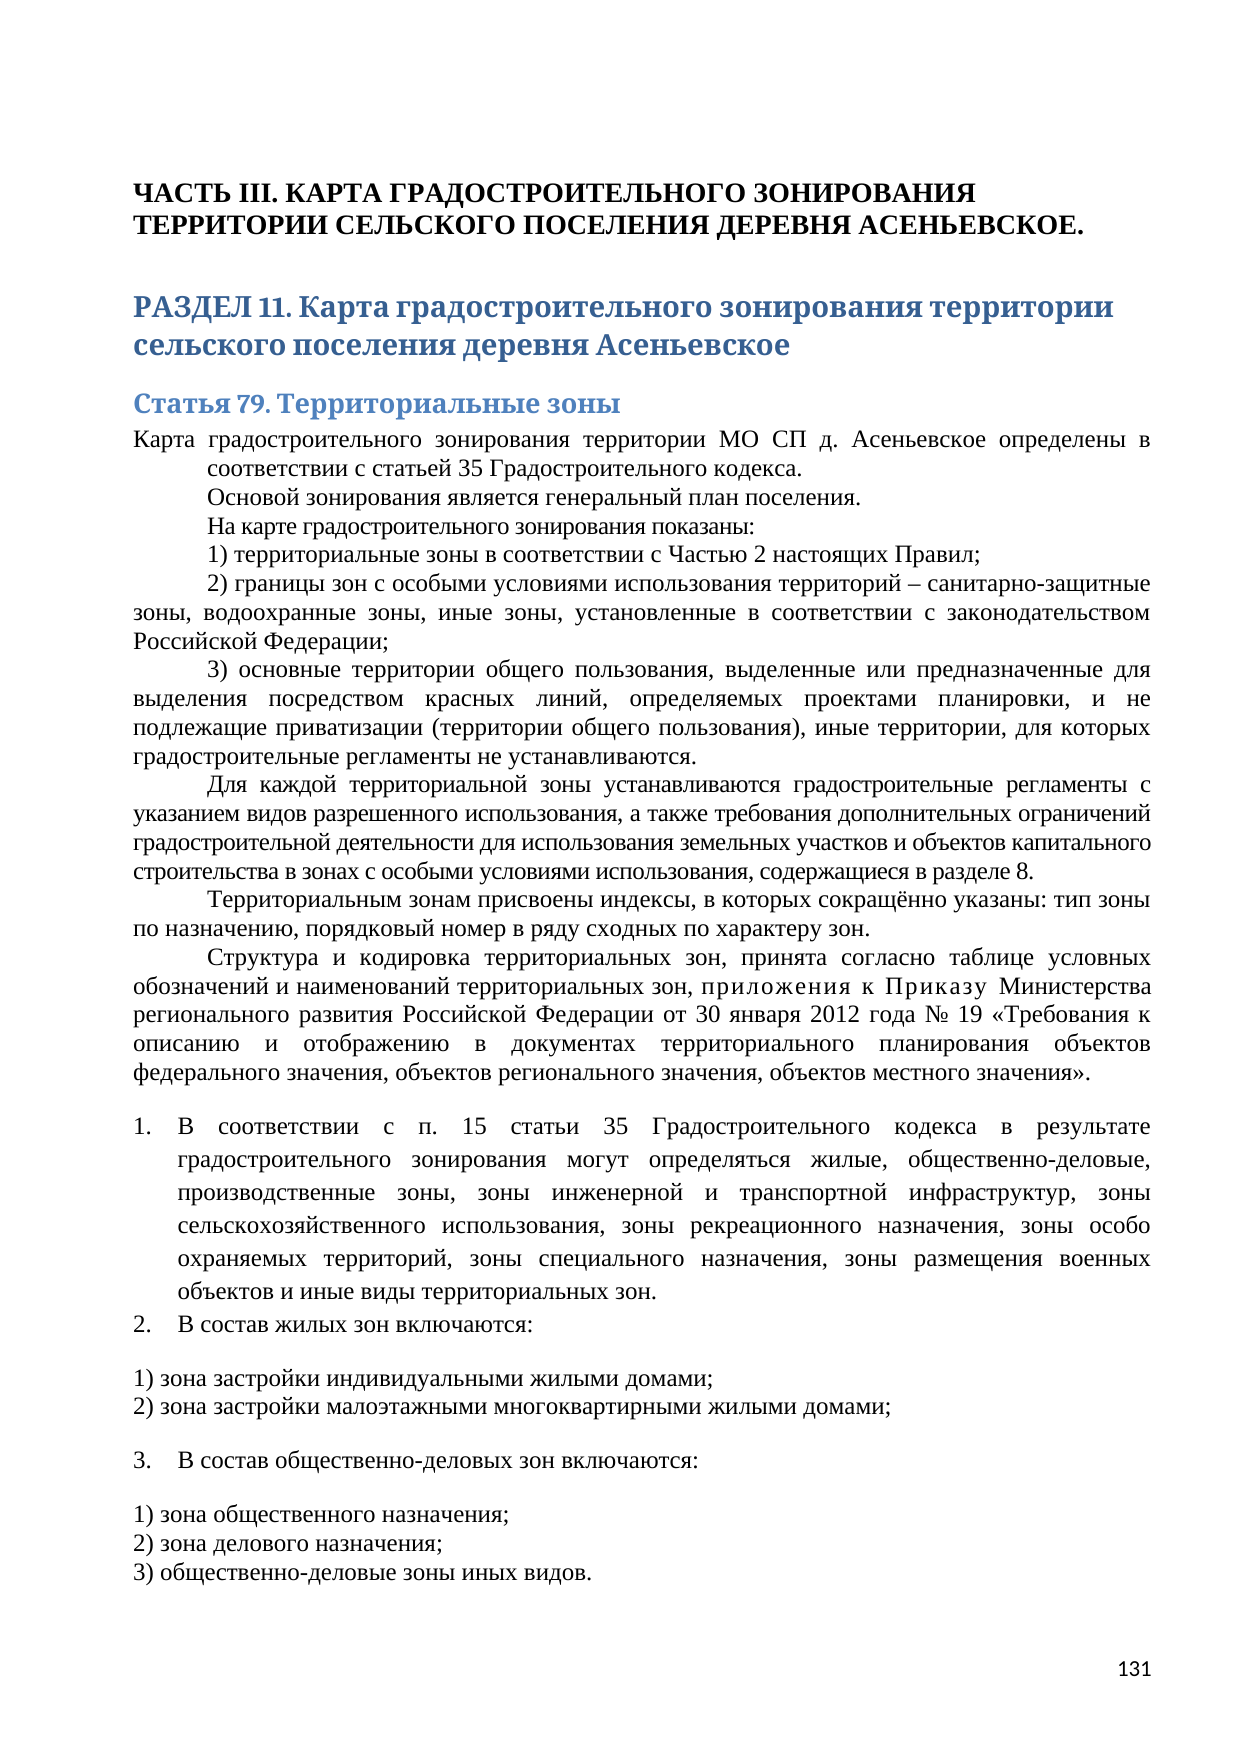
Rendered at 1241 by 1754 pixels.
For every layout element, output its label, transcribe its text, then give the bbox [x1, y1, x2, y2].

text Основой зонирования является генеральный план поселения. [133, 482, 1152, 511]
text 1) зона общественного назначения; [133, 1499, 1152, 1528]
text 2) границы зон с особыми условиями использования территорий – санитарно-защитные зоны, водоохранные зоны, иные зоны, установленные в соответствии с законодательством Российской Федерации; [133, 568, 1152, 654]
list В состав общественно-деловых зон включаются: [133, 1445, 1152, 1474]
text 1) зона застройки индивидуальными жилыми домами; [133, 1363, 1152, 1391]
text 2) зона застройки малоэтажными многоквартирными жилыми домами; [133, 1391, 1152, 1420]
text 2) зона делового назначения; [133, 1528, 1152, 1557]
subtitle РАЗДЕЛ 11. Карта градостроительного зонирования территории сельского поселения деревня Асеньевское [133, 291, 1152, 363]
list В состав жилых зон включаются: [133, 1309, 1152, 1338]
text 3) общественно-деловые зоны иных видов. [133, 1557, 1152, 1585]
text Карта градостроительного зонирования территории МО СП д. Асеньевское определены в соответствии с статьей 35 Градостроительного кодекса. [133, 424, 1152, 482]
text Структура и кодировка территориальных зон, принята согласно таблице условных обозначений и наименований территориальных зон, приложения к Приказу Министерства регионального развития Российской Федерации от 30 января 2012 года № 19 «Требования к описанию и отображению в документах территориального планирования объектов федерального значения, объектов регионального значения, объектов местного значения». [133, 942, 1152, 1086]
text Территориальным зонам присвоены индексы, в которых сокращённо указаны: тип зоны по назначению, порядковый номер в ряду сходных по характеру зон. [133, 884, 1152, 942]
subtitle Статья 79. Территориальные зоны [133, 389, 1152, 420]
text 1) территориальные зоны в соответствии с Частью 2 настоящих Правил; [133, 539, 1152, 568]
subtitle ЧАСТЬ III. КАРТА ГРАДОСТРОИТЕЛЬНОГО ЗОНИРОВАНИЯ ТЕРРИТОРИИ СЕЛЬСКОГО ПОСЕЛЕНИЯ ДЕРЕВНЯ АСЕНЬЕВСКОЕ. [133, 176, 1152, 241]
text Для каждой территориальной зоны устанавливаются градостроительные регламенты с указанием видов разрешенного использования, а также требования дополнительных ограничений градостроительной деятельности для использования земельных участков и объектов капитального строительства в зонах с особыми условиями использования, содержащиеся в разделе 8. [133, 769, 1152, 884]
list В соответствии с п. 15 статьи 35 Градостроительного кодекса в результате градостроительного зонирования могут определяться жилые, общественно-деловые, производственные зоны, зоны инженерной и транспортной инфраструктур, зоны сельскохозяйственного использования, зоны рекреационного назначения, зоны особо охраняемых территорий, зоны специального назначения, зоны размещения военных объектов и иные виды территориальных зон. [133, 1111, 1152, 1304]
text На карте градостроительного зонирования показаны: [133, 511, 1152, 539]
text 3) основные территории общего пользования, выделенные или предназначенные для выделения посредством красных линий, определяемых проектами планировки, и не подлежащие приватизации (территории общего пользования), иные территории, для которых градостроительные регламенты не устанавливаются. [133, 654, 1152, 769]
